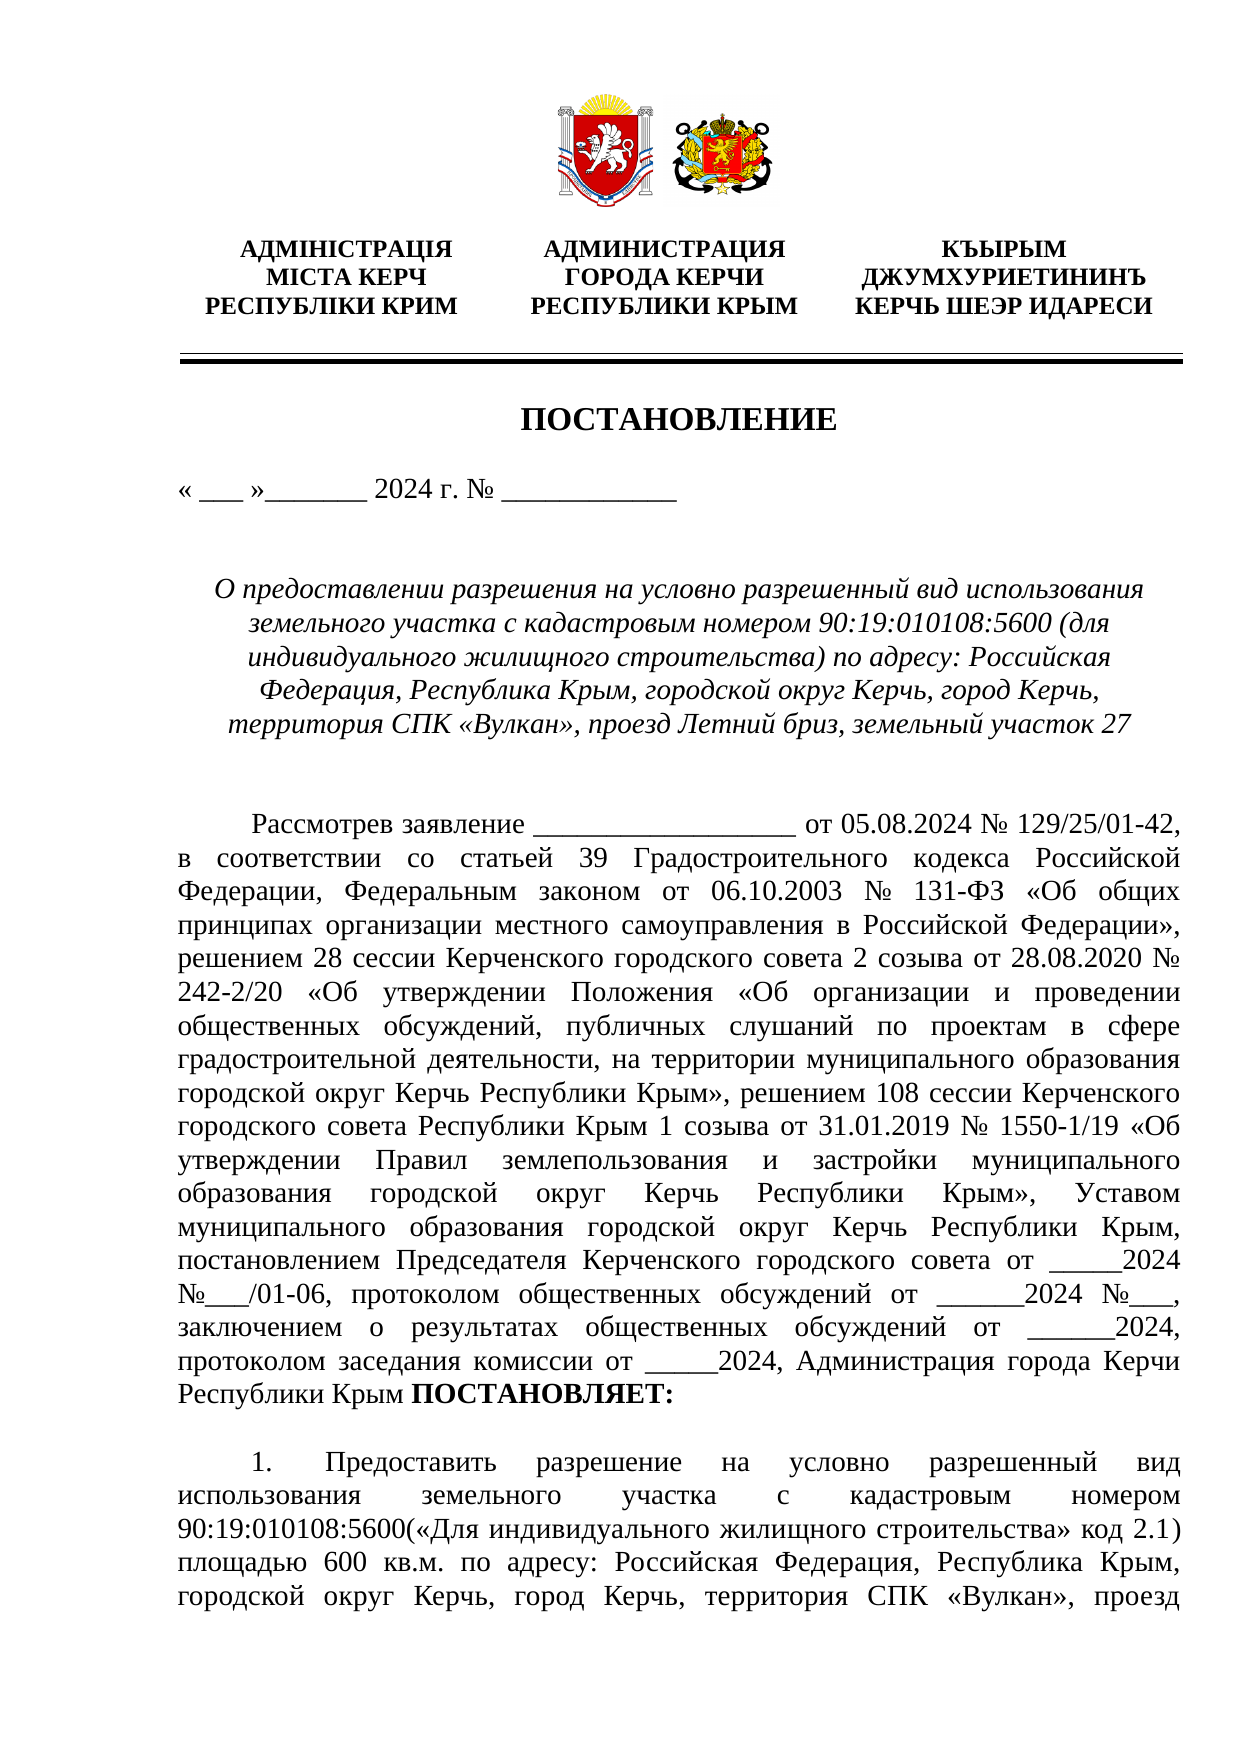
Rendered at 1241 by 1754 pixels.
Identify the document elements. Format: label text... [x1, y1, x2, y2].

table_header АДМИНИСТРАЦИЯ ГОРОДА КЕРЧИ РЕСПУБЛИКИ КРЫМ [487, 234, 812, 320]
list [177, 1444, 1181, 1611]
picture [557, 94, 654, 207]
text Рассмотрев заявление __________________ от 05.08.2024 № 129/25/01-42, в соответствии со статьей 39 Градостроительного кодекса Российской Федерации, Федеральным законом от 06.10.2003 № 131-ФЗ «Об общих принципах организации местного самоуправления в Российской Федерации», решением 28 сессии Керченского городского совета 2 созыва от 28.08.2020 № 242-2/20 «Об утверждении Положения «Об организации и проведении общественных обсуждений, публичных слушаний по проектам в сфере градостроительной деятельности, на территории муниципального образования городской округ Керчь Республики Крым», решением 108 сессии Керченского городского совета Республики Крым 1 созыва от 31.01.2019 № 1550-1/19 «Об утверждении Правил землепользования и застройки муниципального образования городской округ Керчь Республики Крым», Уставом муниципального образования городской округ Керчь Республики Крым, постановлением Председателя Керченского городского совета от _____2024 №___/01-06, протоколом общественных обсуждений от ______2024 №___, заключением о результатах общественных обсуждений от ______2024, протоколом заседания комиссии от _____2024, Администрация города Керчи Республики Крым ПОСТАНОВЛЯЕТ: [177, 806, 1181, 1410]
table_header АДМІНІСТРАЦІЯ МІСТА КЕРЧ РЕСПУБЛІКИ КРИМ [176, 234, 487, 320]
table_header КЪЫРЫМ ДЖУМХУРИЕТИНИНЪ КЕРЧЬ ШЕЭР ИДАРЕСИ [812, 234, 1166, 320]
text О предоставлении разрешения на условно разрешенный вид использования земельного участка с кадастровым номером 90:19:010108:5600 (для индивидуального жилищного строительства) по адресу: Российская Федерация, Республика Крым, городской округ Керчь, город Керчь, территория СПК «Вулкан», проезд Летний бриз, земельный участок 27 [177, 572, 1181, 739]
text « ___ »_______ 2024 г. № ____________ [177, 471, 1181, 504]
text ПОСТАНОВЛЕНИЕ [177, 399, 1181, 437]
